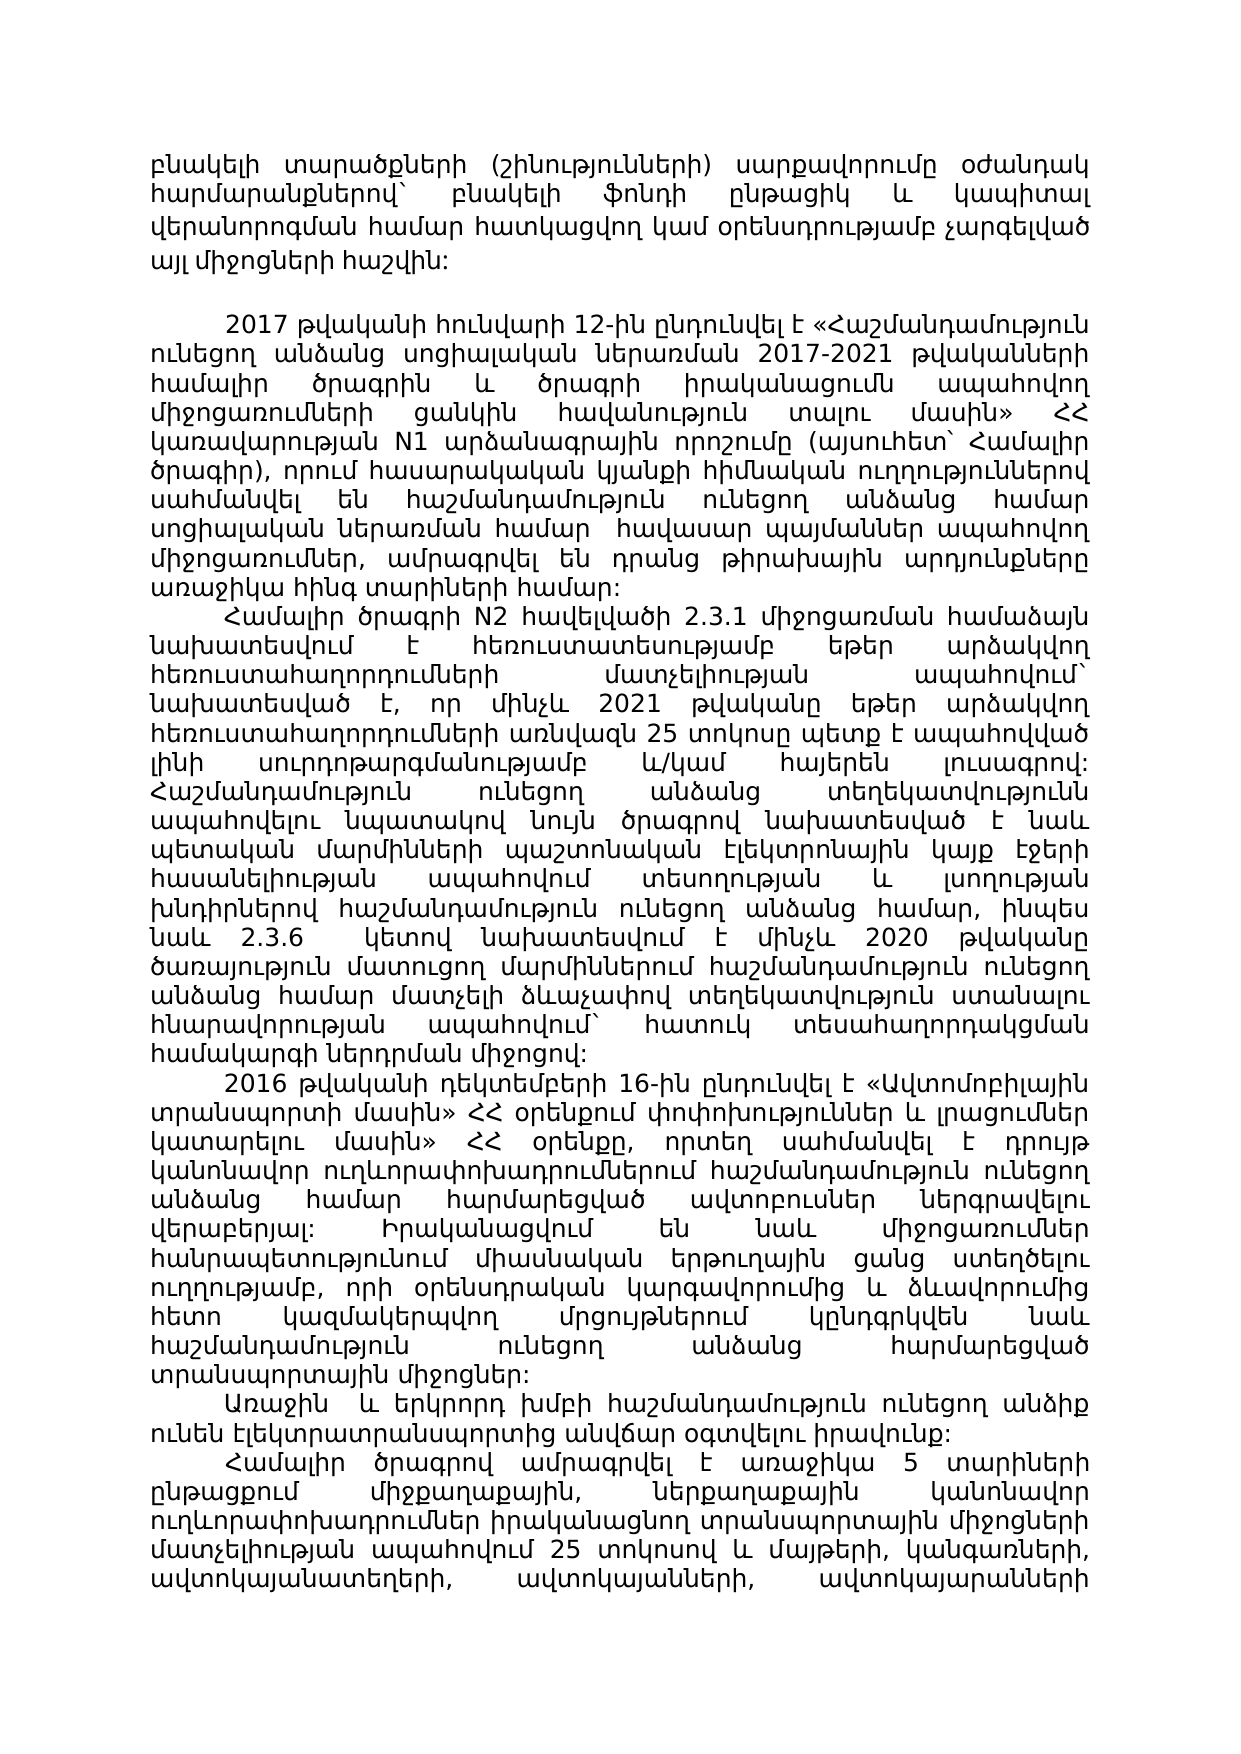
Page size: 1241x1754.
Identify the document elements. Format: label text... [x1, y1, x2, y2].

text 2016 թվականի դեկտեմբերի 16-ին ընդունվել է «Ավտոմոբիլային տրանսպորտի մասին» ՀՀ օրենքում փոփոխություններ և լրացումներ կատարելու մասին» ՀՀ օրենքը, որտեղ սահմանվել է դրույթ կանոնավոր ուղևորափոխադրումներում հաշմանդամություն ունեցող անձանց համար հարմարեցված ավտոբուսներ ներգրավելու վերաբերյալ: Իրականացվում են նաև միջոցառումներ հանրապետությունում միասնական երթուղային ցանց ստեղծելու ուղղությամբ, որի օրենսդրական կարգավորումից և ձևավորումից հետո կազմակերպվող մրցույթներում կընդգրկվեն նաև հաշմանդամություն ունեցող անձանց հարմարեցված տրանսպորտային միջոցներ: [150, 1069, 1090, 1390]
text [150, 150, 1090, 276]
text 2017 թվականի հունվարի 12-ին ընդունվել է «Հաշմանդամություն ունեցող անձանց սոցիալական ներառման 2017-2021 թվականների համալիր ծրագրին և ծրագրի իրականացումն ապահովող միջոցառումների ցանկին հավանություն տալու մասին» ՀՀ կառավարության N1 արձանագրային որոշումը (այսուհետ՝ Համալիր ծրագիր), որում հասարակական կյանքի հիմնական ուղղություններով սահմանվել են հաշմանդամություն ունեցող անձանց համար սոցիալական ներառման համար հավասար պայմաններ ապահովող միջոցառումներ, ամրագրվել են դրանց թիրախային արդյունքները առաջիկա հինգ տարիների համար: [150, 311, 1090, 602]
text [150, 1448, 1090, 1594]
text Համալիր ծրագրի N2 հավելվածի 2.3.1 միջոցառման համաձայն նախատեսվում է հեռուստատեսությամբ եթեր արձակվող հեռուստահաղորդումների մատչելիության ապահովում` նախատեսված է, որ մինչև 2021 թվականը եթեր արձակվող հեռուստահաղորդումների առնվազն 25 տոկոսը պետք է ապահովված լինի սուրդոթարգմանությամբ և/կամ հայերեն լուսագրով: Հաշմանդամություն ունեցող անձանց տեղեկատվությունն ապահովելու նպատակով նույն ծրագրով նախատեսված է նաև պետական մարմինների պաշտոնական էլեկտրոնային կայք էջերի հասանելիության ապահովում տեսողության և լսողության խնդիրներով հաշմանդամություն ունեցող անձանց համար, ինպես նաև 2.3.6 կետով նախատեսվում է մինչև 2020 թվականը ծառայություն մատուցող մարմիններում հաշմանդամություն ունեցող անձանց համար մատչելի ձևաչափով տեղեկատվություն ստանալու հնարավորության ապահովում` հատուկ տեսահաղորդակցման համակարգի ներդրման միջոցով: [150, 602, 1090, 1069]
text Առաջին և երկրորդ խմբի հաշմանդամություն ունեցող անձիք ունեն էլեկտրատրանսպորտից անվճար օգտվելու իրավունք: [150, 1390, 1090, 1448]
